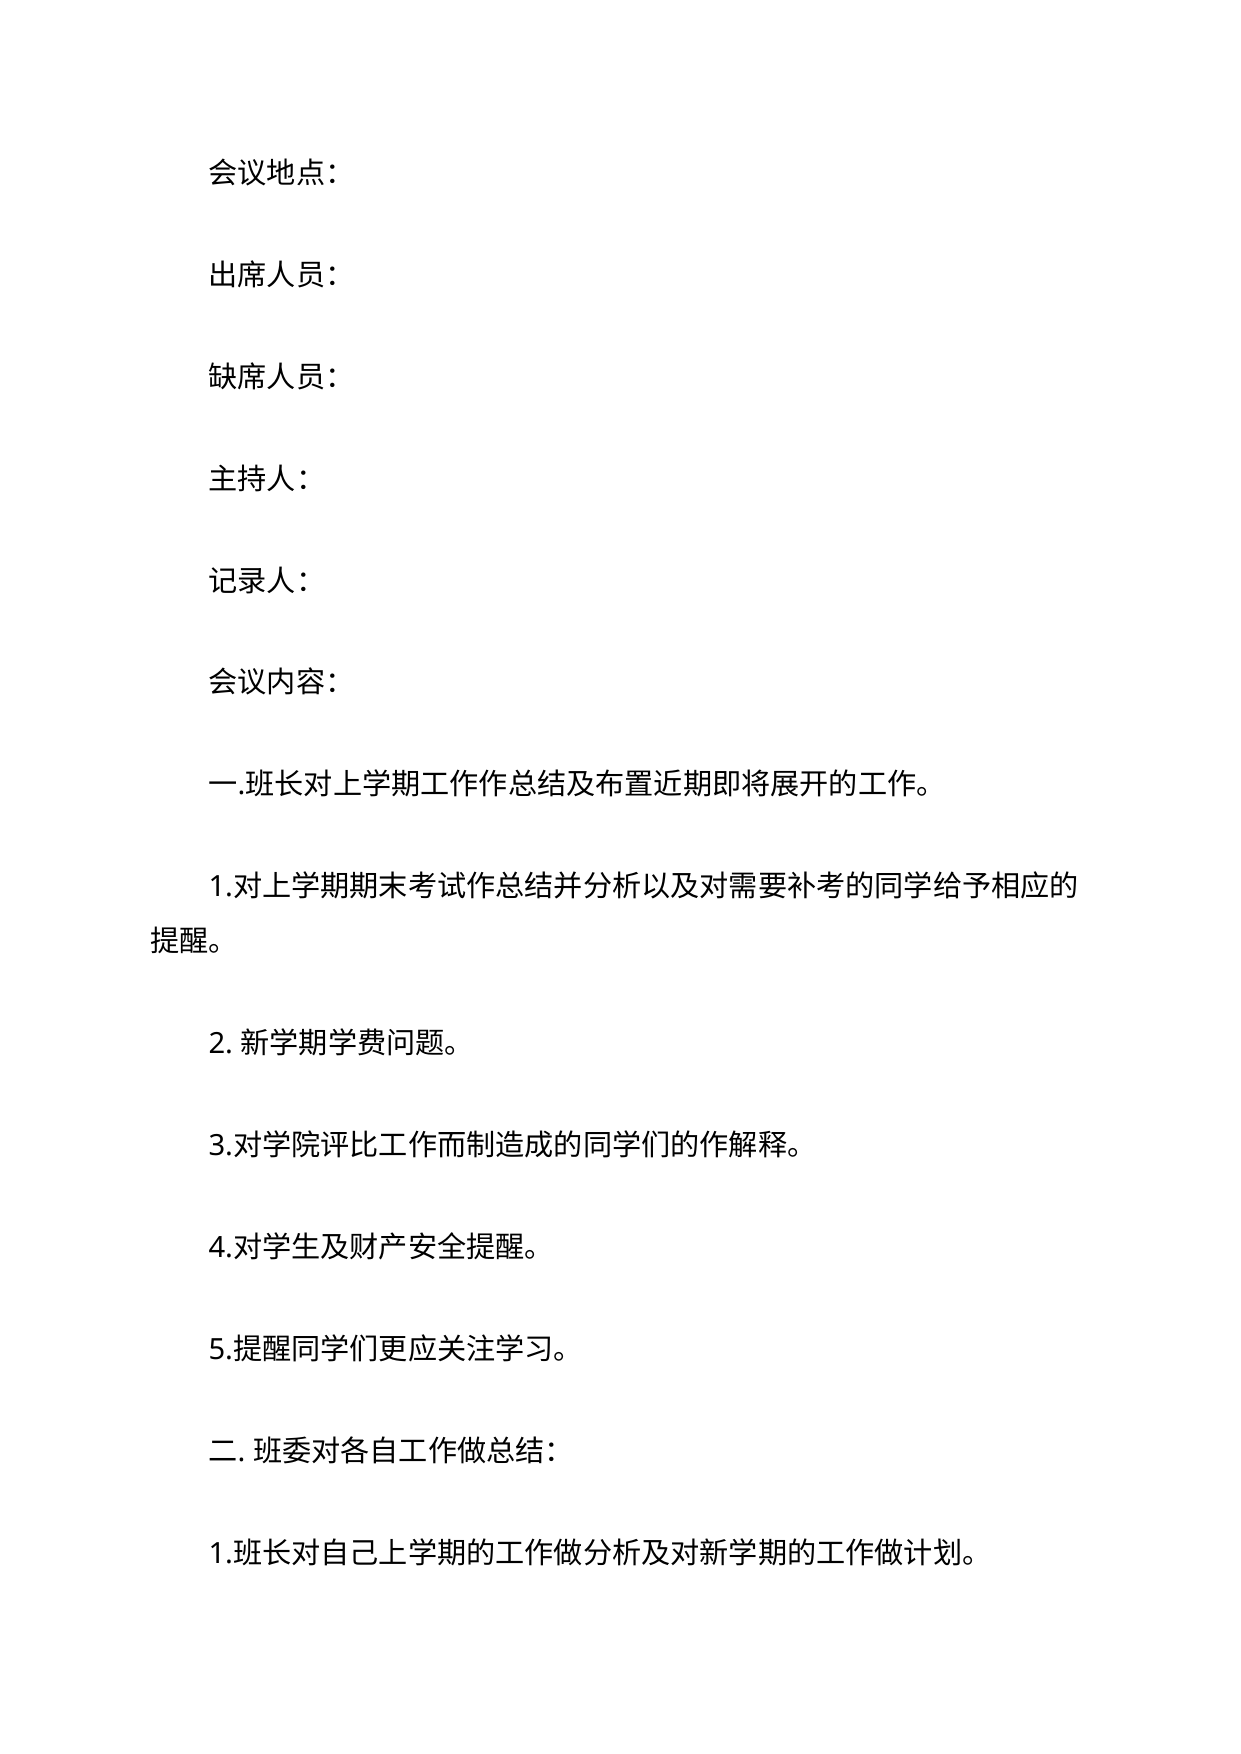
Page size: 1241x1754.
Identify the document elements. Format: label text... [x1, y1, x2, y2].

text 缺席人员： [150, 353, 1090, 396]
text 2. 新学期学费问题。 [150, 1019, 1090, 1062]
text 5.提醒同学们更应关注学习。 [150, 1325, 1090, 1368]
text 4.对学生及财产安全提醒。 [150, 1223, 1090, 1266]
text 3.对学院评比工作而制造成的同学们的作解释。 [150, 1121, 1090, 1164]
text 主持人： [150, 455, 1090, 498]
text 出席人员： [150, 252, 1090, 294]
text 1.对上学期期末考试作总结并分析以及对需要补考的同学给予相应的提醒。 [150, 863, 1090, 960]
text 记录人： [150, 557, 1090, 599]
text 一.班长对上学期工作作总结及布置近期即将展开的工作。 [150, 761, 1090, 803]
text 会议内容： [150, 659, 1090, 701]
text 二. 班委对各自工作做总结： [150, 1427, 1090, 1470]
text 会议地点： [150, 150, 1090, 192]
text 1.班长对自己上学期的工作做分析及对新学期的工作做计划。 [150, 1529, 1090, 1572]
